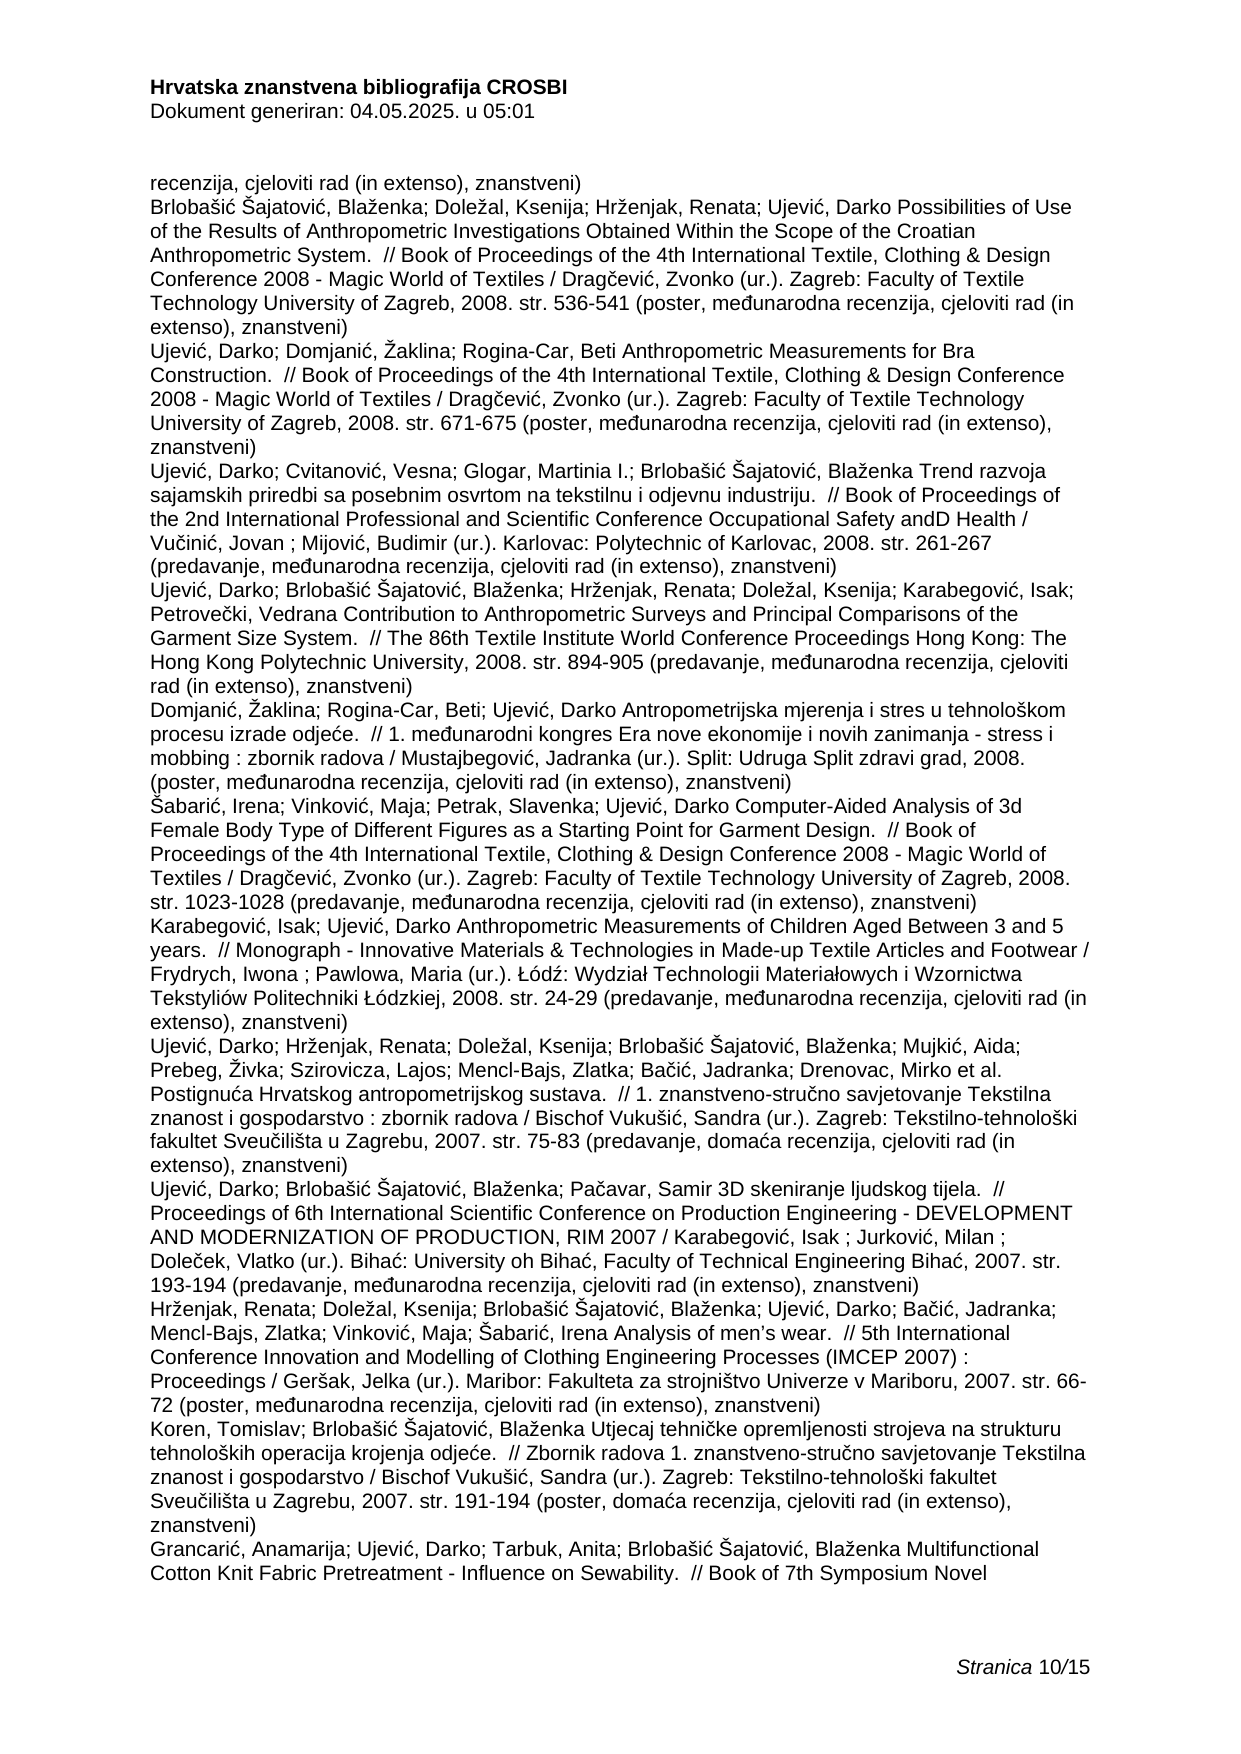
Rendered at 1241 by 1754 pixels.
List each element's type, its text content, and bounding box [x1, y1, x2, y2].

text Domjanić, Žaklina; Rogina-Car, Beti; Ujević, Darko [150, 698, 1090, 794]
text Ujević, Darko; Brlobašić Šajatović, Blaženka; Hrženjak, Renata; Doležal, Ksenija; Karabegović, Isak; Petrovečki, Vedrana [150, 578, 1090, 698]
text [150, 171, 1090, 195]
text Ujević, Darko; Cvitanović, Vesna; Glogar, Martinia I.; Brlobašić Šajatović, Blaženka [150, 458, 1090, 578]
text Brlobašić Šajatović, Blaženka; Doležal, Ksenija; Hrženjak, Renata; Ujević, Darko [150, 195, 1090, 339]
text Karabegović, Isak; Ujević, Darko [150, 914, 1090, 1033]
text Ujević, Darko; Hrženjak, Renata; Doležal, Ksenija; Brlobašić Šajatović, Blaženka; Mujkić, Aida; Prebeg, Živka; Szirovicza, Lajos; Mencl-Bajs, Zlatka; Bačić, Jadranka; Drenovac, Mirko et al. [150, 1033, 1090, 1177]
text Ujević, Darko; Brlobašić Šajatović, Blaženka; Pačavar, Samir [150, 1177, 1090, 1297]
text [150, 1537, 1090, 1584]
text Hrženjak, Renata; Doležal, Ksenija; Brlobašić Šajatović, Blaženka; Ujević, Darko; Bačić, Jadranka; Mencl-Bajs, Zlatka; Vinković, Maja; Šabarić, Irena [150, 1297, 1090, 1417]
text Šabarić, Irena; Vinković, Maja; Petrak, Slavenka; Ujević, Darko [150, 794, 1090, 914]
text Koren, Tomislav; Brlobašić Šajatović, Blaženka [150, 1417, 1090, 1537]
text Ujević, Darko; Domjanić, Žaklina; Rogina-Car, Beti [150, 339, 1090, 458]
